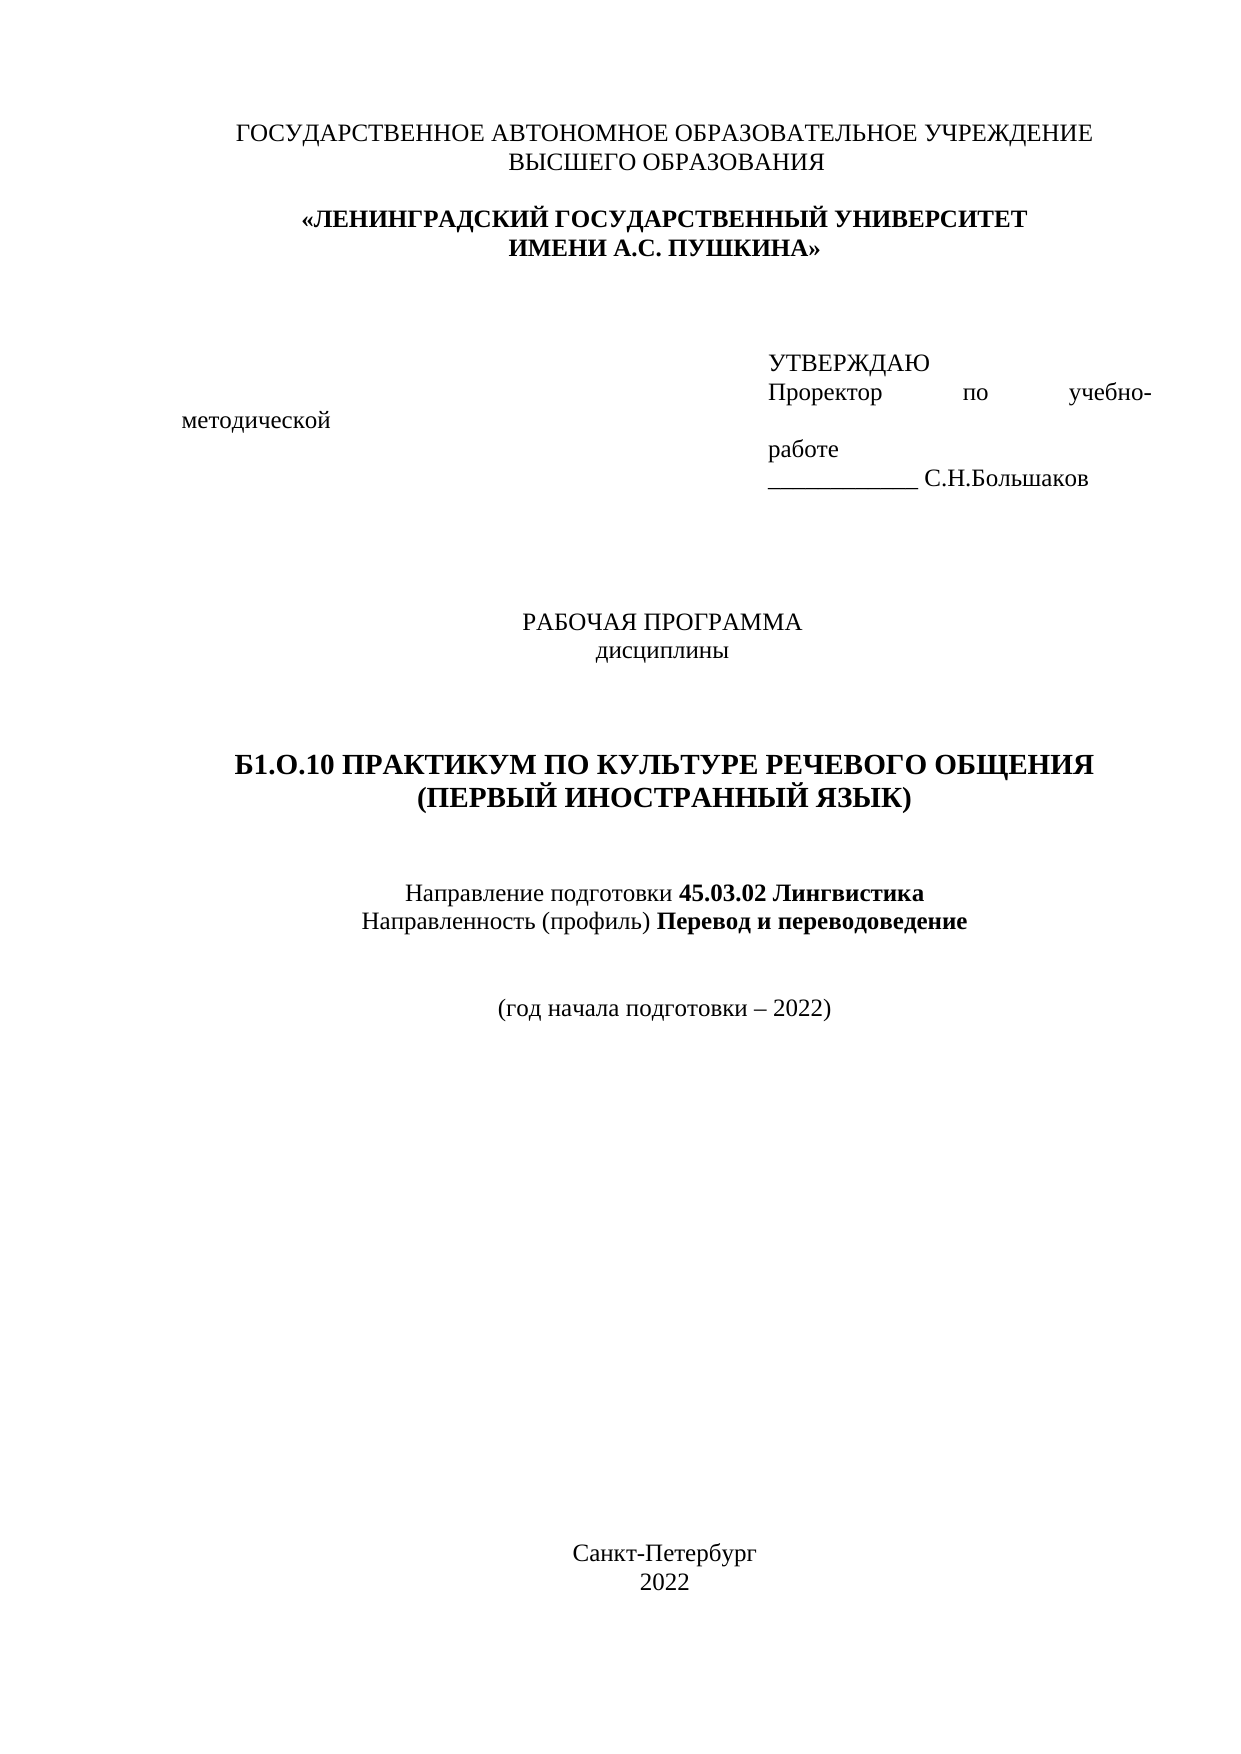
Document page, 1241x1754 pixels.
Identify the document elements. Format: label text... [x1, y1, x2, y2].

text работе [181, 434, 1152, 463]
text Направленность (профиль) Перевод и переводоведение [177, 906, 1152, 935]
text Проректор по учебно-методической [181, 377, 1152, 434]
text ГОСУДАРСТВЕННОЕ АВТОНОМНОЕ ОБРАЗОВАТЕЛЬНОЕ УЧРЕЖДЕНИЕ ВЫСШЕГО ОБРАЗОВАНИЯ [177, 118, 1152, 176]
text Направление подготовки 45.03.02 Лингвистика [177, 878, 1152, 906]
text УТВЕРЖДАЮ [181, 348, 1152, 377]
text Б1.О.10 ПРАКТИКУМ ПО КУЛЬТУРЕ РЕЧЕВОГО ОБЩЕНИЯ (ПЕРВЫЙ ИНОСТРАННЫЙ ЯЗЫК) [177, 747, 1152, 814]
text «ЛЕНИНГРАДСКИЙ ГОСУДАРСТВЕННЫЙ УНИВЕРСИТЕТ [177, 204, 1152, 233]
text 2022 [177, 1567, 1152, 1596]
text РАБОЧАЯ ПРОГРАММА [173, 607, 1152, 636]
text дисциплины [173, 636, 1152, 664]
text ____________ С.Н.Большаков [181, 463, 1152, 492]
text ИМЕНИ А.С. ПУШКИНА» [177, 233, 1152, 262]
text Санкт-Петербург [177, 1538, 1152, 1567]
text (год начала подготовки – 2022) [177, 993, 1152, 1021]
